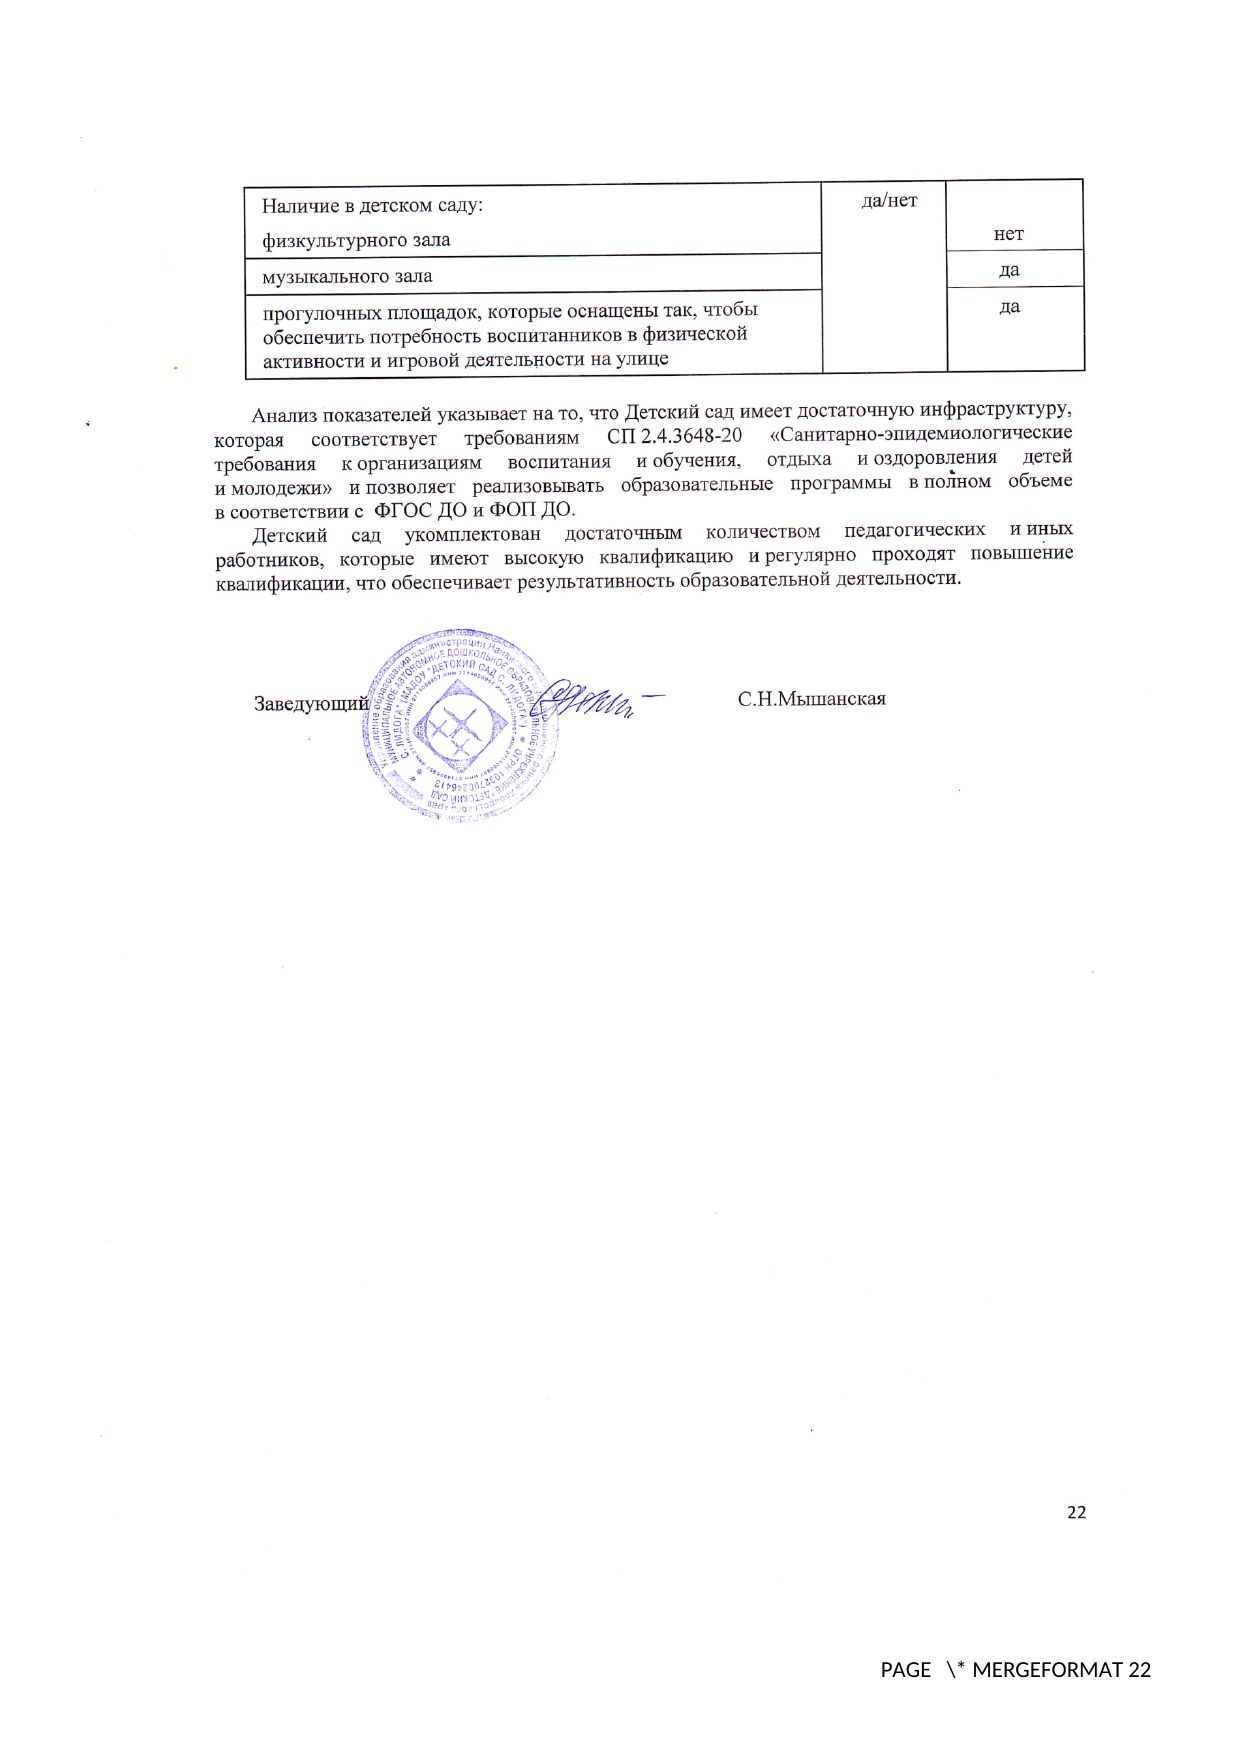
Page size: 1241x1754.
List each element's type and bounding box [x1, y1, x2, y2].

picture [73, 127, 1152, 1588]
